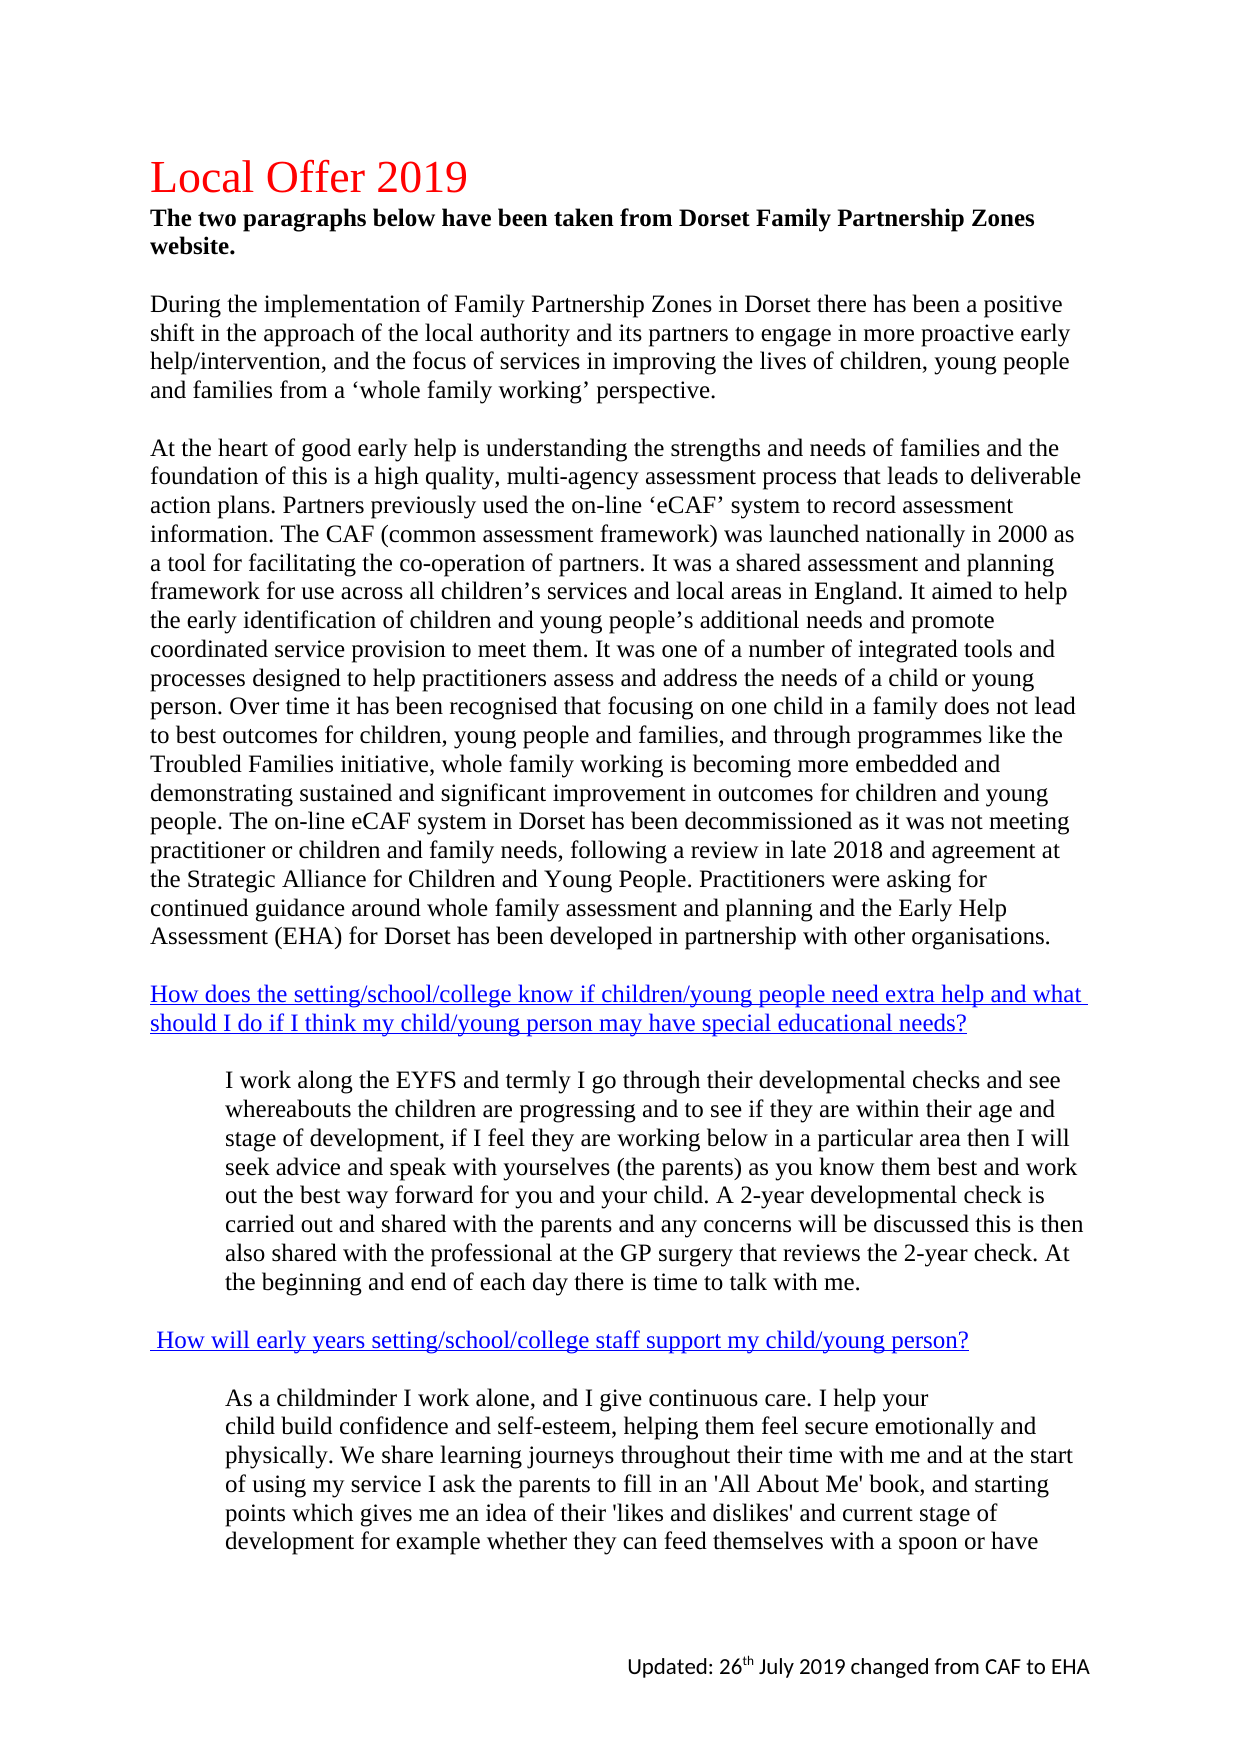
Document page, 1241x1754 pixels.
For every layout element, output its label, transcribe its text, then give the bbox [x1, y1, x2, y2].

text Local Offer 2019 [150, 150, 1090, 203]
text The two paragraphs below have been taken from Dorset Family Partnership Zones website. [150, 203, 1090, 260]
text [225, 1383, 1090, 1555]
text I work along the EYFS and termly I go through their developmental checks and see whereabouts the children are progressing and to see if they are within their age and stage of development, if I feel they are working below in a particular area then I will seek advice and speak with yourselves (the parents) as you know them best and work out the best way forward for you and your child. A 2-year developmental check is carried out and shared with the parents and any concerns will be discussed this is then also shared with the professional at the GP surgery that reviews the 2-year check. At the beginning and end of each day there is time to talk with me. [225, 1066, 1090, 1296]
text During the implementation of Family Partnership Zones in Dorset there has been a positive shift in the approach of the local authority and its partners to engage in more proactive early help/intervention, and the focus of services in improving the lives of children, young people and families from a ‘whole family working’ perspective. [150, 289, 1090, 404]
text How does the setting/school/college know if children/young people need extra help and what should I do if I think my child/young person may have special educational needs? [150, 979, 1090, 1036]
text How will early years setting/school/college staff support my child/young person? [150, 1325, 1090, 1353]
text At the heart of good early help is understanding the strengths and needs of families and the foundation of this is a high quality, multi-agency assessment process that leads to deliverable action plans. Partners previously used the on-line ‘eCAF’ system to record assessment information. The CAF (common assessment framework) was launched nationally in 2000 as a tool for facilitating the co-operation of partners. It was a shared assessment and planning framework for use across all children’s services and local areas in England. It aimed to help the early identification of children and young people’s additional needs and promote coordinated service provision to meet them. It was one of a number of integrated tools and processes designed to help practitioners assess and address the needs of a child or young person. Over time it has been recognised that focusing on one child in a family does not lead to best outcomes for children, young people and families, and through programmes like the Troubled Families initiative, whole family working is becoming more embedded and demonstrating sustained and significant improvement in outcomes for children and young people. The on-line eCAF system in Dorset has been decommissioned as it was not meeting practitioner or children and family needs, following a review in late 2018 and agreement at the Strategic Alliance for Children and Young People. Practitioners were asking for continued guidance around whole family assessment and planning and the Early Help Assessment (EHA) for Dorset has been developed in partnership with other organisations. [150, 433, 1090, 950]
